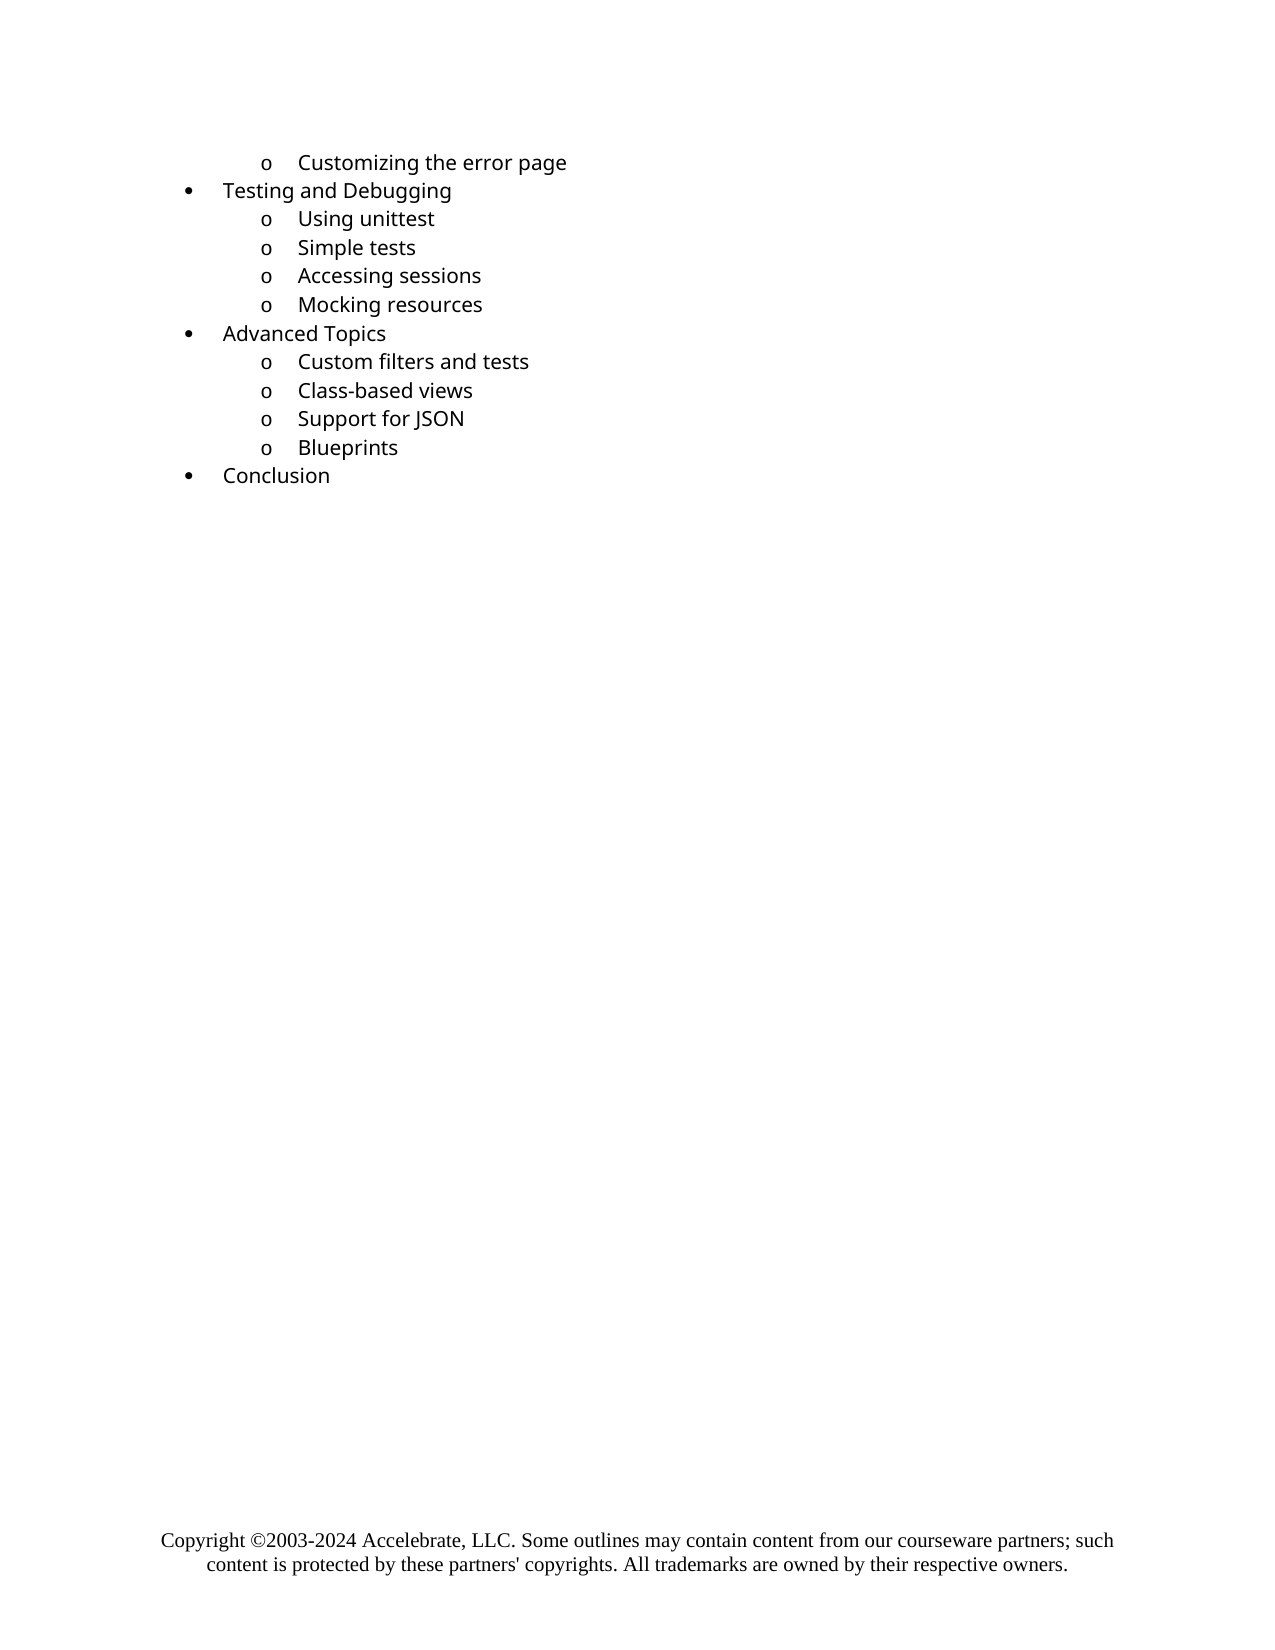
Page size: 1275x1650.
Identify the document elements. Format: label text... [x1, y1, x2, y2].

list Mocking resources [260, 290, 1127, 319]
list Conclusion [185, 461, 1127, 490]
list Advanced Topics [185, 319, 1127, 347]
list Custom filters and tests [260, 347, 1127, 376]
list Support for JSON [260, 404, 1127, 433]
list Customizing the error page [260, 148, 1127, 176]
list Class-based views [260, 376, 1127, 404]
list Simple tests [260, 233, 1127, 262]
list Blueprints [260, 433, 1127, 461]
list Testing and Debugging [185, 176, 1127, 204]
list Accessing sessions [260, 262, 1127, 290]
list Using unittest [260, 204, 1127, 233]
